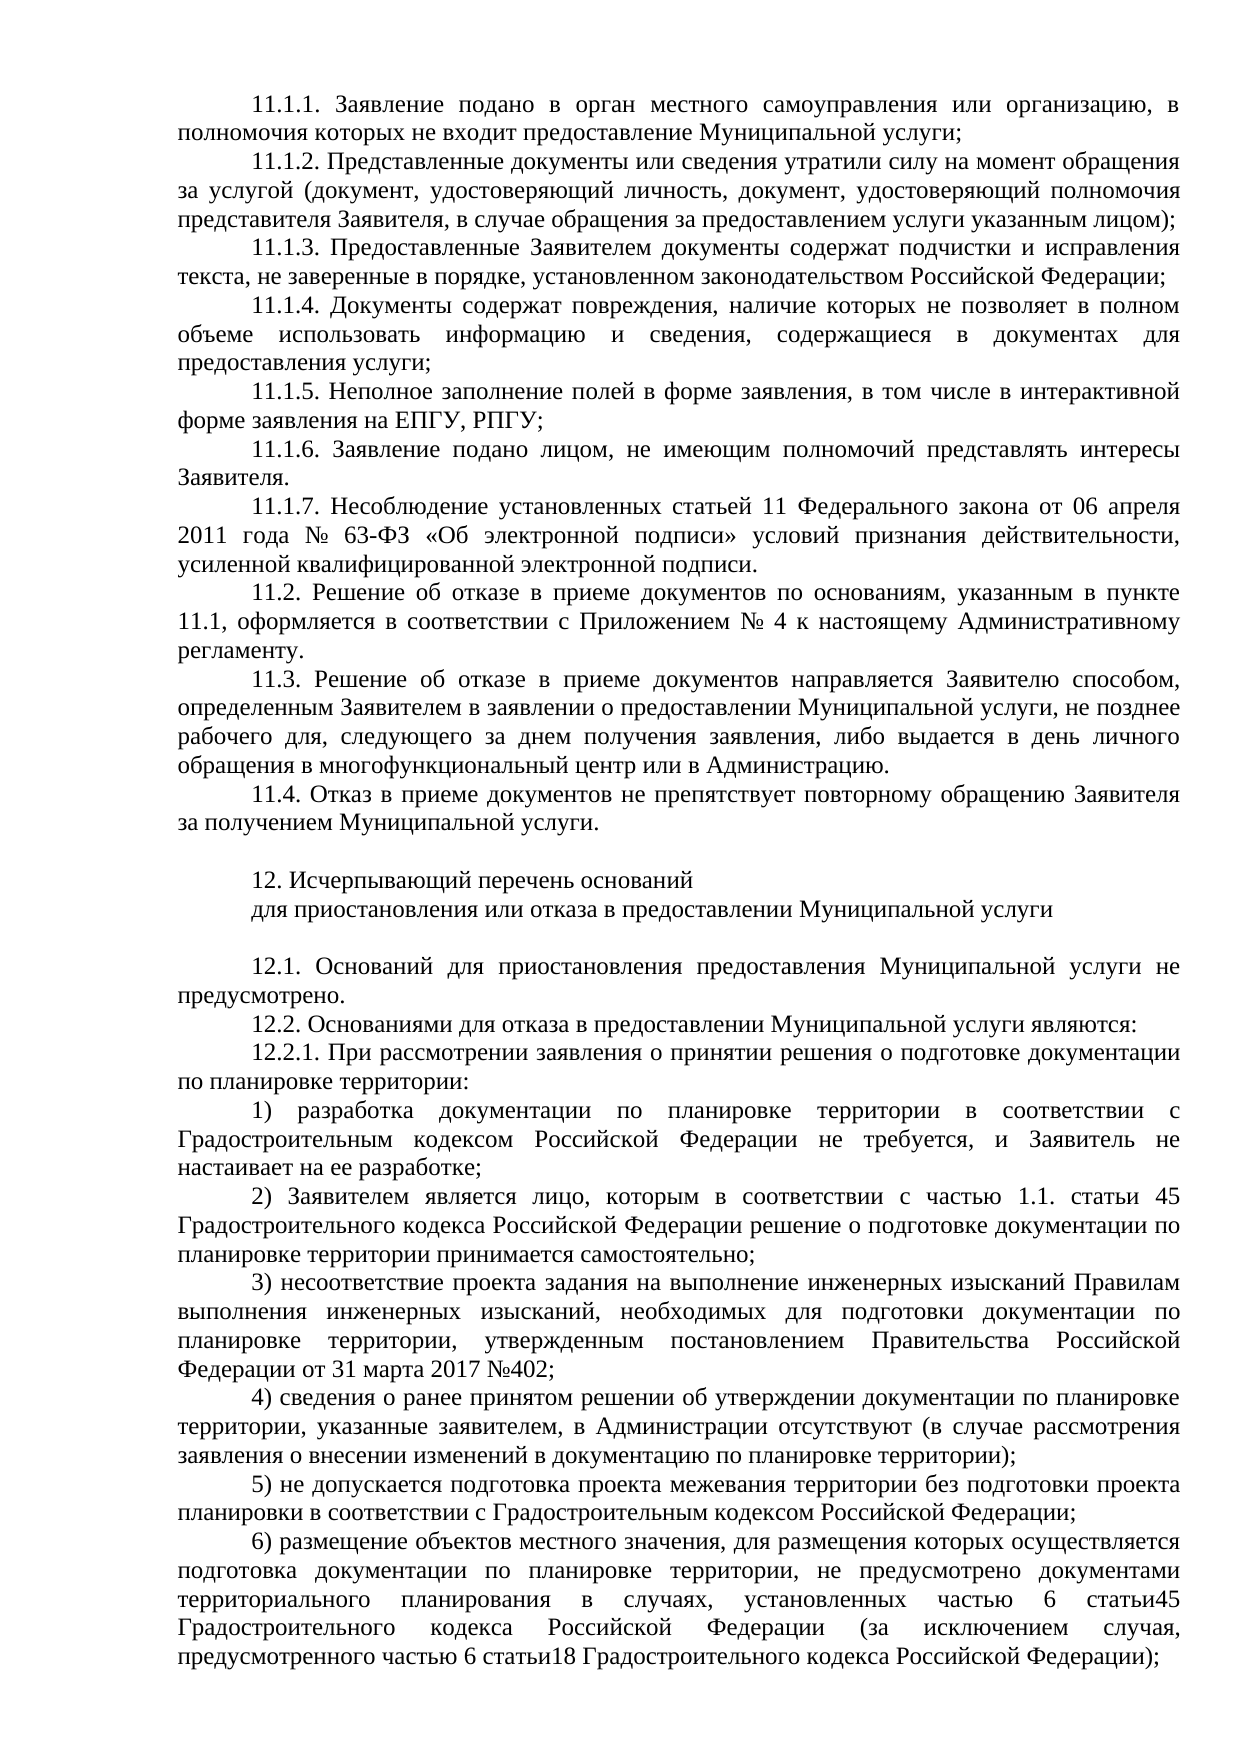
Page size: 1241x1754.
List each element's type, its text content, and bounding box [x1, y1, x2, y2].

text 11.1.1. Заявление подано в орган местного самоуправления или организацию, в полномочия которых не входит предоставление Муниципальной услуги; [177, 89, 1181, 146]
text 12. Исчерпывающий перечень оснований [177, 865, 1181, 894]
text для приостановления или отказа в предоставлении Муниципальной услуги [177, 894, 1181, 922]
text 11.2. Решение об отказе в приеме документов по основаниям, указанным в пункте 11.1, оформляется в соответствии с Приложением № 4 к настоящему Административному регламенту. [177, 577, 1181, 664]
text 11.1.3. Предоставленные Заявителем документы содержат подчистки и исправления текста, не заверенные в порядке, установленном законодательством Российской Федерации; [177, 232, 1181, 290]
text 11.1.5. Неполное заполнение полей в форме заявления, в том числе в интерактивной форме заявления на ЕПГУ, РПГУ; [177, 376, 1181, 434]
text 11.1.4. Документы содержат повреждения, наличие которых не позволяет в полном объеме использовать информацию и сведения, содержащиеся в документах для предоставления услуги; [177, 290, 1181, 376]
text 1) разработка документации по планировке территории в соответствии с Градостроительным кодексом Российской Федерации не требуется, и Заявитель не настаивает на ее разработке; [177, 1095, 1181, 1181]
text 2) Заявителем является лицо, которым в соответствии с частью 1.1. статьи 45 Градостроительного кодекса Российской Федерации решение о подготовке документации по планировке территории принимается самостоятельно; [177, 1181, 1181, 1267]
text 11.1.2. Представленные документы или сведения утратили силу на момент обращения за услугой (документ, удостоверяющий личность, документ, удостоверяющий полномочия представителя Заявителя, в случае обращения за предоставлением услуги указанным лицом); [177, 146, 1181, 232]
text 11.3. Решение об отказе в приеме документов направляется Заявителю способом, определенным Заявителем в заявлении о предоставлении Муниципальной услуги, не позднее рабочего для, следующего за днем получения заявления, либо выдается в день личного обращения в многофункциональный центр или в Администрацию. [177, 664, 1181, 779]
text 5) не допускается подготовка проекта межевания территории без подготовки проекта планировки в соответствии с Градостроительным кодексом Российской Федерации; [177, 1469, 1181, 1526]
text 12.2.1. При рассмотрении заявления о принятии решения о подготовке документации по планировке территории: [177, 1037, 1181, 1095]
text 6) размещение объектов местного значения, для размещения которых осуществляется подготовка документации по планировке территории, не предусмотрено документами территориального планирования в случаях, установленных частью 6 статьи45 Градостроительного кодекса Российской Федерации (за исключением случая, предусмотренного частью 6 статьи18 Градостроительного кодекса Российской Федерации); [177, 1526, 1181, 1670]
text 11.1.6. Заявление подано лицом, не имеющим полномочий представлять интересы Заявителя. [177, 434, 1181, 491]
text 12.2. Основаниями для отказа в предоставлении Муниципальной услуги являются: [177, 1009, 1181, 1037]
text 11.4. Отказ в приеме документов не препятствует повторному обращению Заявителя за получением Муниципальной услуги. [177, 779, 1181, 836]
text 3) несоответствие проекта задания на выполнение инженерных изысканий Правилам выполнения инженерных изысканий, необходимых для подготовки документации по планировке территории, утвержденным постановлением Правительства Российской Федерации от 31 марта 2017 №402; [177, 1267, 1181, 1382]
text 4) сведения о ранее принятом решении об утверждении документации по планировке территории, указанные заявителем, в Администрации отсутствуют (в случае рассмотрения заявления о внесении изменений в документацию по планировке территории); [177, 1382, 1181, 1469]
text 11.1.7. Несоблюдение установленных статьей 11 Федерального закона от 06 апреля 2011 года № 63-ФЗ «Об электронной подписи» условий признания действительности, усиленной квалифицированной электронной подписи. [177, 491, 1181, 577]
text 12.1. Оснований для приостановления предоставления Муниципальной услуги не предусмотрено. [177, 951, 1181, 1009]
